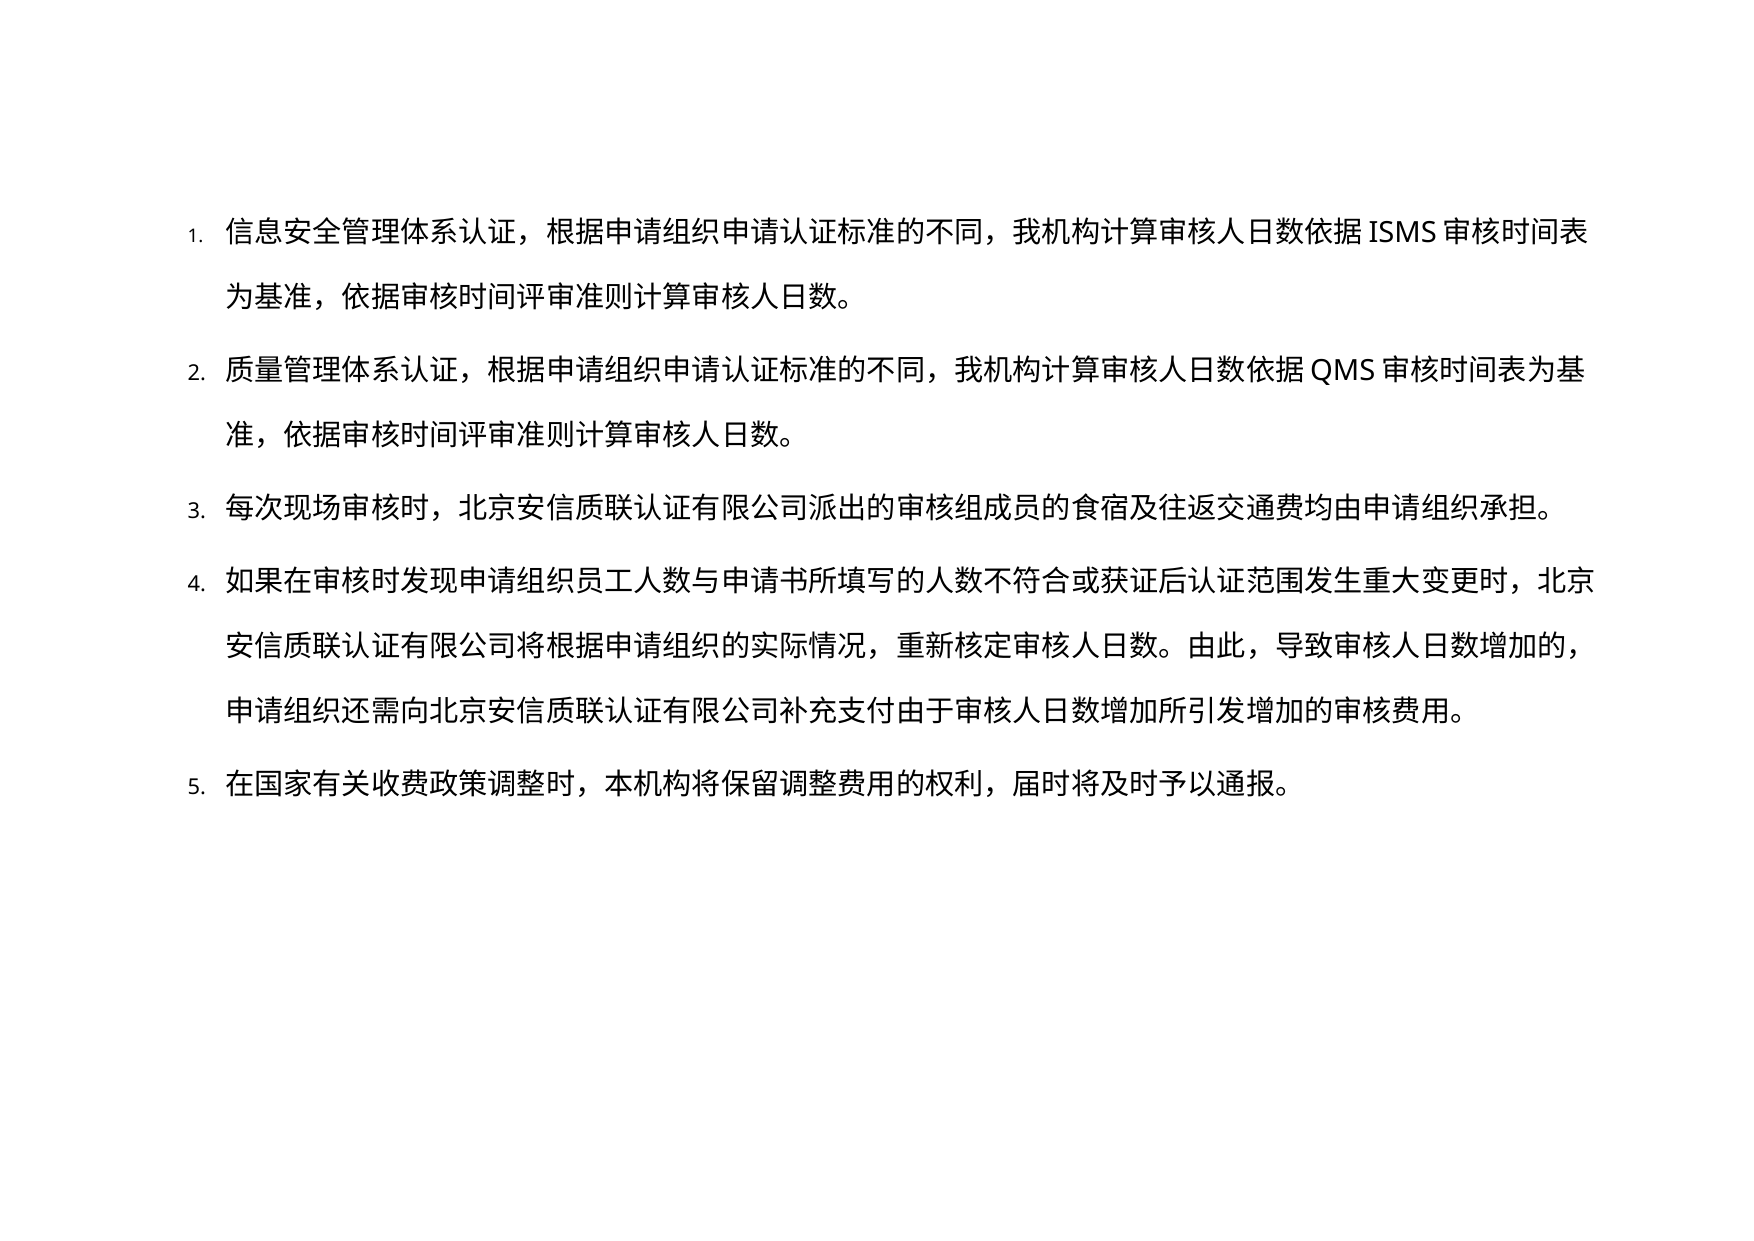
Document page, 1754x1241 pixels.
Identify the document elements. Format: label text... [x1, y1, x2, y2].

list 信息安全管理体系认证，根据申请组织申请认证标准的不同，我机构计算审核人日数依据ISMS审核时间表为基准，依据审核时间评审准则计算审核人日数。 [187, 198, 1604, 328]
list 在国家有关收费政策调整时，本机构将保留调整费用的权利，届时将及时予以通报。 [187, 749, 1604, 814]
list 如果在审核时发现申请组织员工人数与申请书所填写的人数不符合或获证后认证范围发生重大变更时，北京安信质联认证有限公司将根据申请组织的实际情况，重新核定审核人日数。由此，导致审核人日数增加的，申请组织还需向北京安信质联认证有限公司补充支付由于审核人日数增加所引发增加的审核费用。 [187, 546, 1604, 741]
list 质量管理体系认证，根据申请组织申请认证标准的不同，我机构计算审核人日数依据QMS审核时间表为基准，依据审核时间评审准则计算审核人日数。 [187, 335, 1604, 465]
list 每次现场审核时，北京安信质联认证有限公司派出的审核组成员的食宿及往返交通费均由申请组织承担。 [187, 473, 1604, 538]
